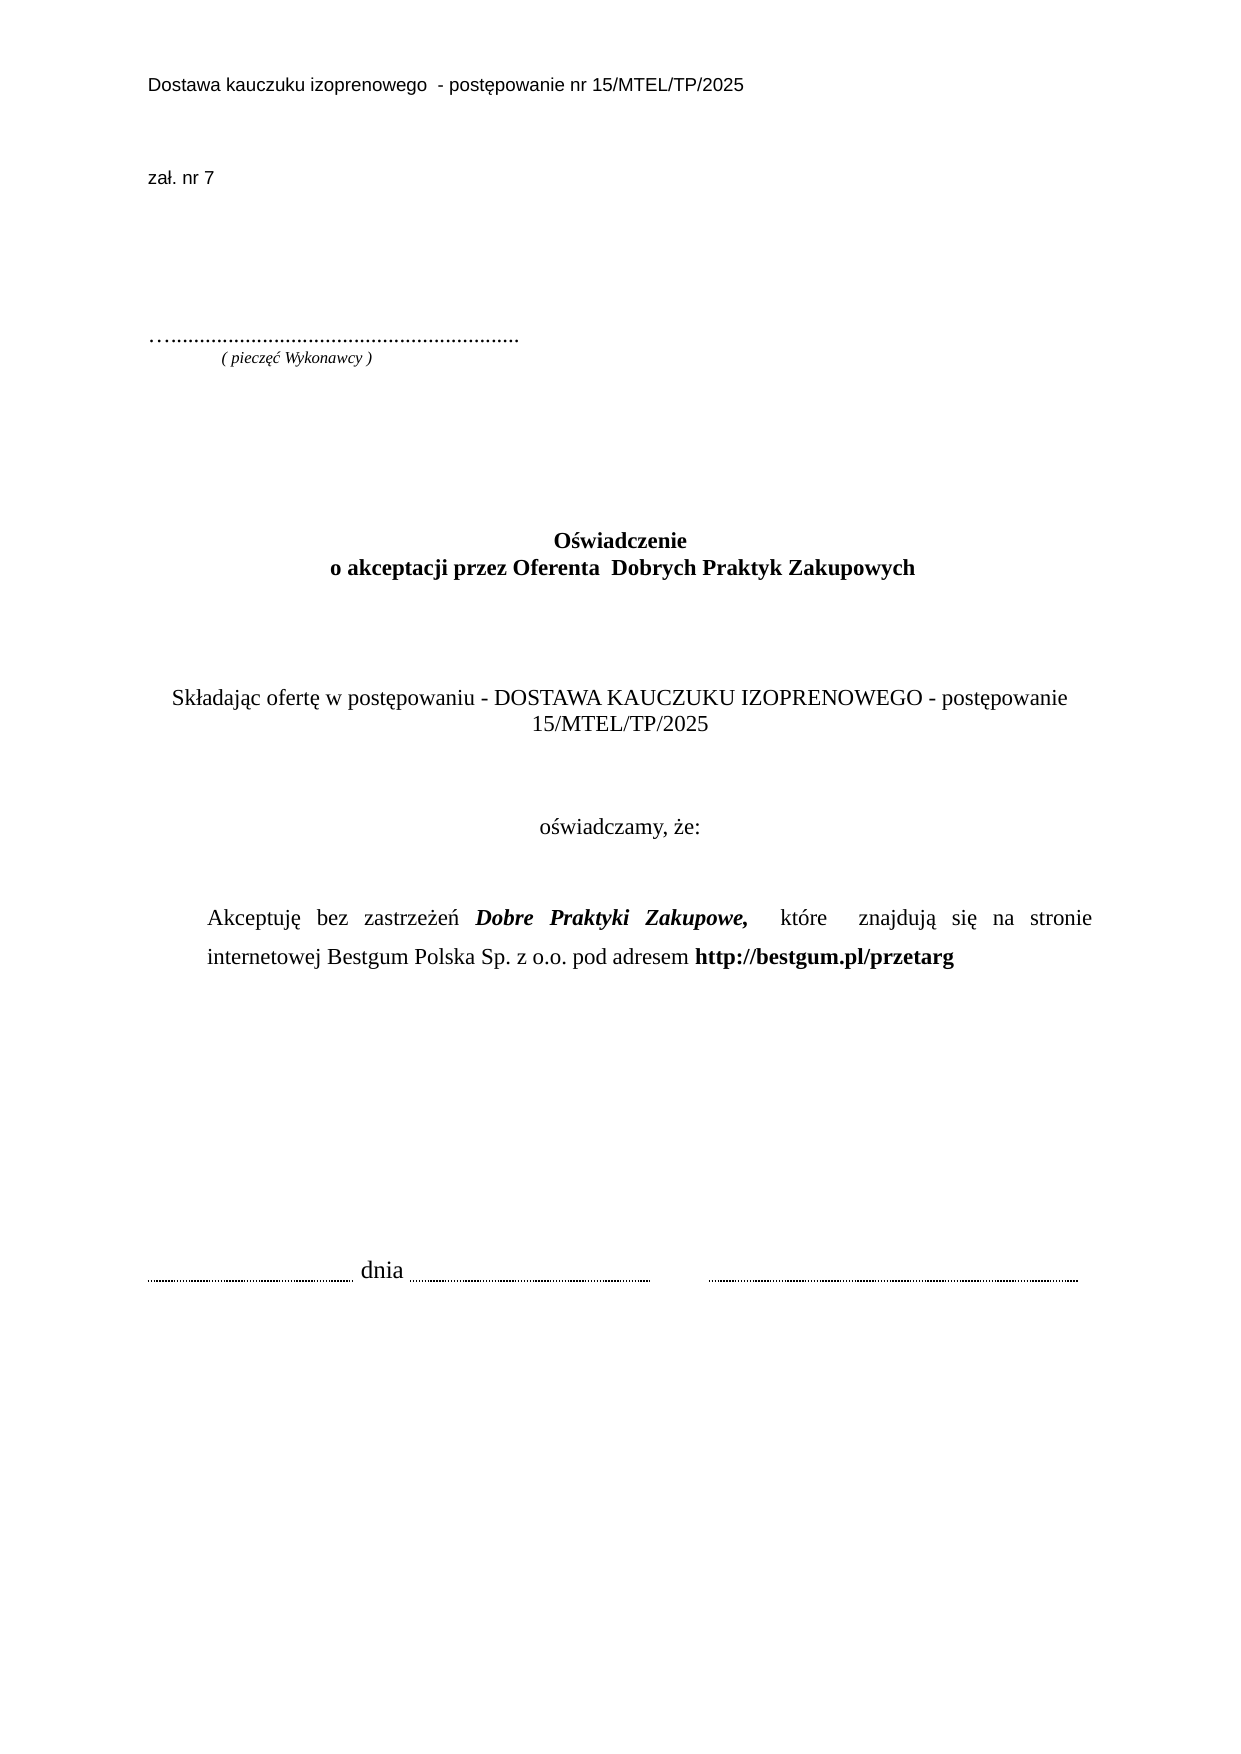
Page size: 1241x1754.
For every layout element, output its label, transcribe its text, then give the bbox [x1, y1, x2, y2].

text dnia [148, 1255, 1093, 1284]
text o akceptacji przez Oferenta Dobrych Praktyk Zakupowych [148, 554, 1093, 580]
text Składając ofertę w postępowaniu - DOSTAWA KAUCZUKU IZOPRENOWEGO - postępowanie 15/MTEL/TP/2025 [148, 684, 1093, 737]
text ( pieczęć Wykonawcy ) [148, 348, 1093, 367]
text Oświadczenie [148, 527, 1093, 554]
text Akceptuję bez zastrzeżeń Dobre Praktyki Zakupowe, które znajdują się na stronie internetowej Bestgum Polska Sp. z o.o. pod adresem http://bestgum.pl/przetarg [207, 904, 1093, 970]
text …............................................................. [148, 321, 1093, 348]
text oświadczamy, że: [148, 813, 1093, 839]
